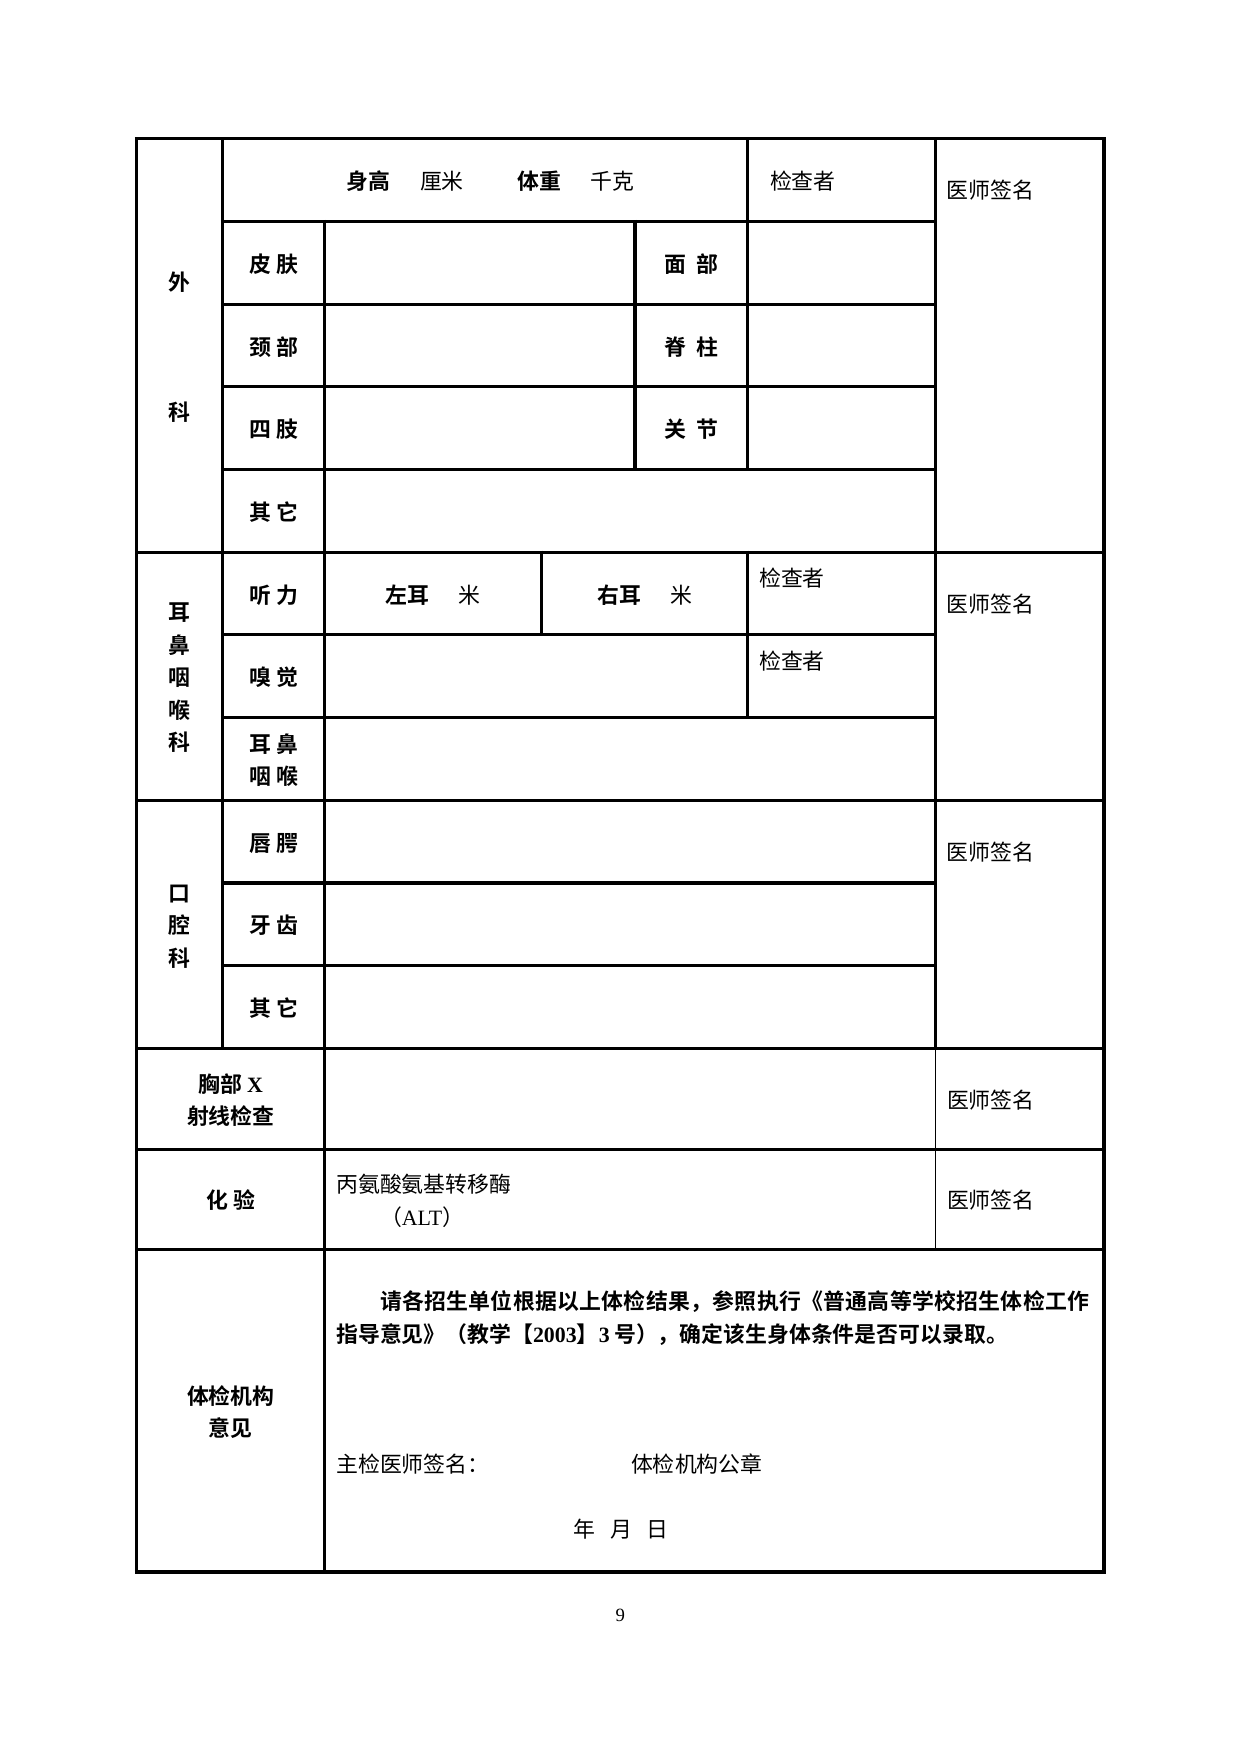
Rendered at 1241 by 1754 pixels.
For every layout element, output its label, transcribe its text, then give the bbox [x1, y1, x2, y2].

table_cell 医师签名 [936, 1050, 1102, 1147]
table_cell [749, 223, 934, 302]
table_cell 口 腔 科 [138, 802, 221, 1047]
table_cell 检查者 [749, 554, 934, 633]
table_cell 唇 腭 [224, 802, 323, 881]
table_cell 左耳 米 [326, 554, 540, 633]
table_cell [326, 223, 633, 302]
table_cell 外 科 [138, 140, 221, 551]
table_cell 医师签名 [936, 1151, 1102, 1248]
table_cell 嗅 觉 [224, 636, 323, 716]
table_cell [326, 719, 934, 799]
table_cell [326, 388, 633, 468]
table_cell [326, 885, 934, 964]
table_cell 丙氨酸氨基转移酶 （ALT） [326, 1151, 935, 1248]
table_cell 颈 部 [224, 306, 323, 385]
table_cell [326, 967, 934, 1047]
table_cell 胸部X 射线检查 [138, 1050, 323, 1147]
table_cell 医师签名 [937, 802, 1102, 1047]
table_cell 右耳 米 [543, 554, 746, 633]
table_cell 体检机构 意见 [138, 1251, 323, 1570]
table_cell [749, 306, 934, 385]
table_cell [326, 306, 633, 385]
table_cell 面 部 [637, 223, 746, 302]
table_cell 关 节 [637, 388, 746, 468]
table_cell [326, 802, 934, 881]
table_cell 皮 肤 [224, 223, 323, 302]
table_cell 身高 厘米 体重 千克 [224, 140, 746, 220]
table_cell 医师签名 [937, 554, 1102, 799]
table_cell 听 力 [224, 554, 323, 633]
table_cell [749, 388, 934, 468]
table_cell 医师签名 [937, 140, 1102, 551]
table_cell 四 肢 [224, 388, 323, 468]
table_cell [326, 471, 934, 551]
table_cell [326, 1050, 935, 1147]
table_cell 化 验 [138, 1151, 323, 1248]
table_cell [326, 636, 746, 716]
table_cell 检查者 [749, 140, 934, 220]
table_cell 耳 鼻 咽 喉 [224, 719, 323, 799]
table_cell 脊 柱 [637, 306, 746, 385]
table_cell 耳 鼻 咽 喉 科 [138, 554, 221, 799]
table_cell 检查者 [749, 636, 934, 716]
table_cell 其 它 [224, 967, 323, 1047]
table_cell 牙 齿 [224, 885, 323, 964]
table_cell 其 它 [224, 471, 323, 551]
table_cell 请各招生单位根据以上体检结果，参照执行《普通高等学校招生体检工作指导意见》（教学【2003】3号），确定该生身体条件是否可以录取。 主检医师签名： 体检机构公章 年 月 日 [326, 1251, 1102, 1570]
